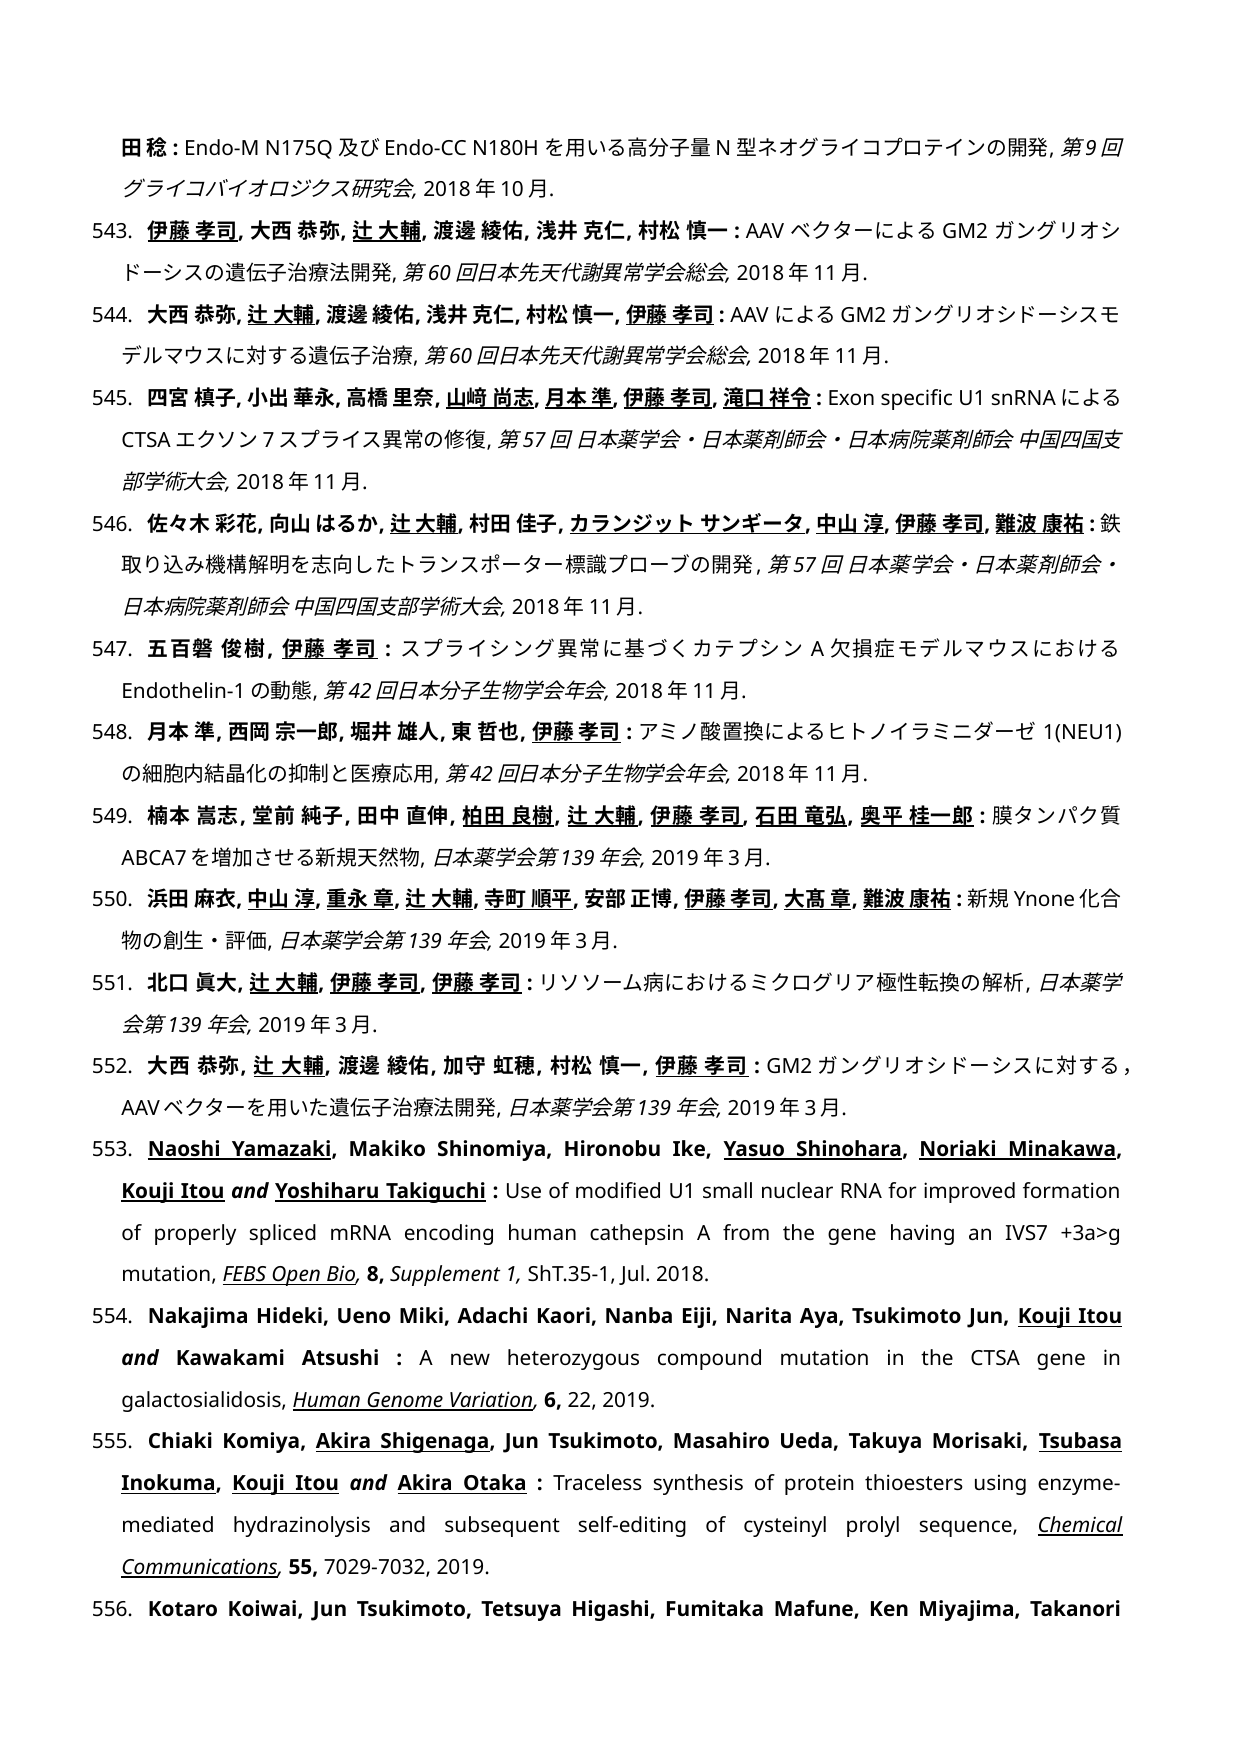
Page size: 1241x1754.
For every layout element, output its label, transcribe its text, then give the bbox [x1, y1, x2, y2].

list 月本 準, 西岡 宗一郎, 堀井 雄人, 東 哲也, 伊藤 孝司 : アミノ酸置換によるヒトノイラミニダーゼ1(NEU1)の細胞内結晶化の抑制と医療応用, 第42回日本分子生物学会年会, 2018年11月. [92, 710, 1122, 793]
list 楠本 嵩志, 堂前 純子, 田中 直伸, 柏田 良樹, 辻 大輔, 伊藤 孝司, 石田 竜弘, 奥平 桂一郎 : 膜タンパク質ABCA7を増加させる新規天然物, 日本薬学会第139年会, 2019年3月. [92, 793, 1122, 877]
list Nakajima Hideki, Ueno Miki, Adachi Kaori, Nanba Eiji, Narita Aya, Tsukimoto Jun, Kouji Itou and Kawakami Atsushi : A new heterozygous compound mutation in the CTSA gene in galactosialidosis, Human Genome Variation, 6, 22, 2019. [92, 1295, 1122, 1420]
list 浜田 麻衣, 中山 淳, 重永 章, 辻 大輔, 寺町 順平, 安部 正博, 伊藤 孝司, 大髙 章, 難波 康祐 : 新規Ynone化合物の創生・評価, 日本薬学会第139年会, 2019年3月. [92, 877, 1122, 961]
list Chiaki Komiya, Akira Shigenaga, Jun Tsukimoto, Masahiro Ueda, Takuya Morisaki, Tsubasa Inokuma, Kouji Itou and Akira Otaka : Traceless synthesis of protein thioesters using enzyme-mediated hydrazinolysis and subsequent self-editing of cysteinyl prolyl sequence, Chemical Communications, 55, 7029-7032, 2019. [92, 1420, 1122, 1587]
list 大西 恭弥, 辻 大輔, 渡邊 綾佑, 浅井 克仁, 村松 慎一, 伊藤 孝司 : AAV によるGM2 ガングリオシドーシスモデルマウスに対する遺伝子治療, 第60回日本先天代謝異常学会総会, 2018年11月. [92, 292, 1122, 376]
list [92, 125, 1122, 209]
list 佐々木 彩花, 向山 はるか, 辻 大輔, 村田 佳子, カランジット サンギータ, 中山 淳, 伊藤 孝司, 難波 康祐 : 鉄取り込み機構解明を志向したトランスポーター標識プローブの開発, 第57回 日本薬学会・日本薬剤師会・日本病院薬剤師会 中国四国支部学術大会, 2018年11月. [92, 501, 1122, 626]
list Naoshi Yamazaki, Makiko Shinomiya, Hironobu Ike, Yasuo Shinohara, Noriaki Minakawa, Kouji Itou and Yoshiharu Takiguchi : Use of modified U1 small nuclear RNA for improved formation of properly spliced mRNA encoding human cathepsin A from the gene having an IVS7 +3a>g mutation, FEBS Open Bio, 8, Supplement 1, ShT.35-1, Jul. 2018. [92, 1128, 1122, 1295]
list 四宮 槙子, 小出 華永, 高橋 里奈, 山﨑 尚志, 月本 準, 伊藤 孝司, 滝口 祥令 : Exon specific U1 snRNAによる CTSAエクソン7スプライス異常の修復, 第57回 日本薬学会・日本薬剤師会・日本病院薬剤師会 中国四国支部学術大会, 2018年11月. [92, 376, 1122, 501]
list 五百磐 俊樹, 伊藤 孝司 : スプライシング異常に基づくカテプシンA欠損症モデルマウスにおけるEndothelin-1の動態, 第42回日本分子生物学会年会, 2018年11月. [92, 626, 1122, 710]
list 北口 眞大, 辻 大輔, 伊藤 孝司, 伊藤 孝司 : リソソーム病におけるミクログリア極性転換の解析, 日本薬学会第139年会, 2019年3月. [92, 961, 1122, 1044]
list 大西 恭弥, 辻 大輔, 渡邊 綾佑, 加守 虹穂, 村松 慎一, 伊藤 孝司 : GM2ガングリオシドーシスに対する，AAVベクターを用いた遺伝子治療法開発, 日本薬学会第139年会, 2019年3月. [92, 1044, 1122, 1128]
list 伊藤 孝司, 大西 恭弥, 辻 大輔, 渡邊 綾佑, 浅井 克仁, 村松 慎一 : AAV ベクターによるGM2 ガングリオシドーシスの遺伝子治療法開発, 第60回日本先天代謝異常学会総会, 2018年11月. [92, 209, 1122, 292]
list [92, 1587, 1122, 1629]
